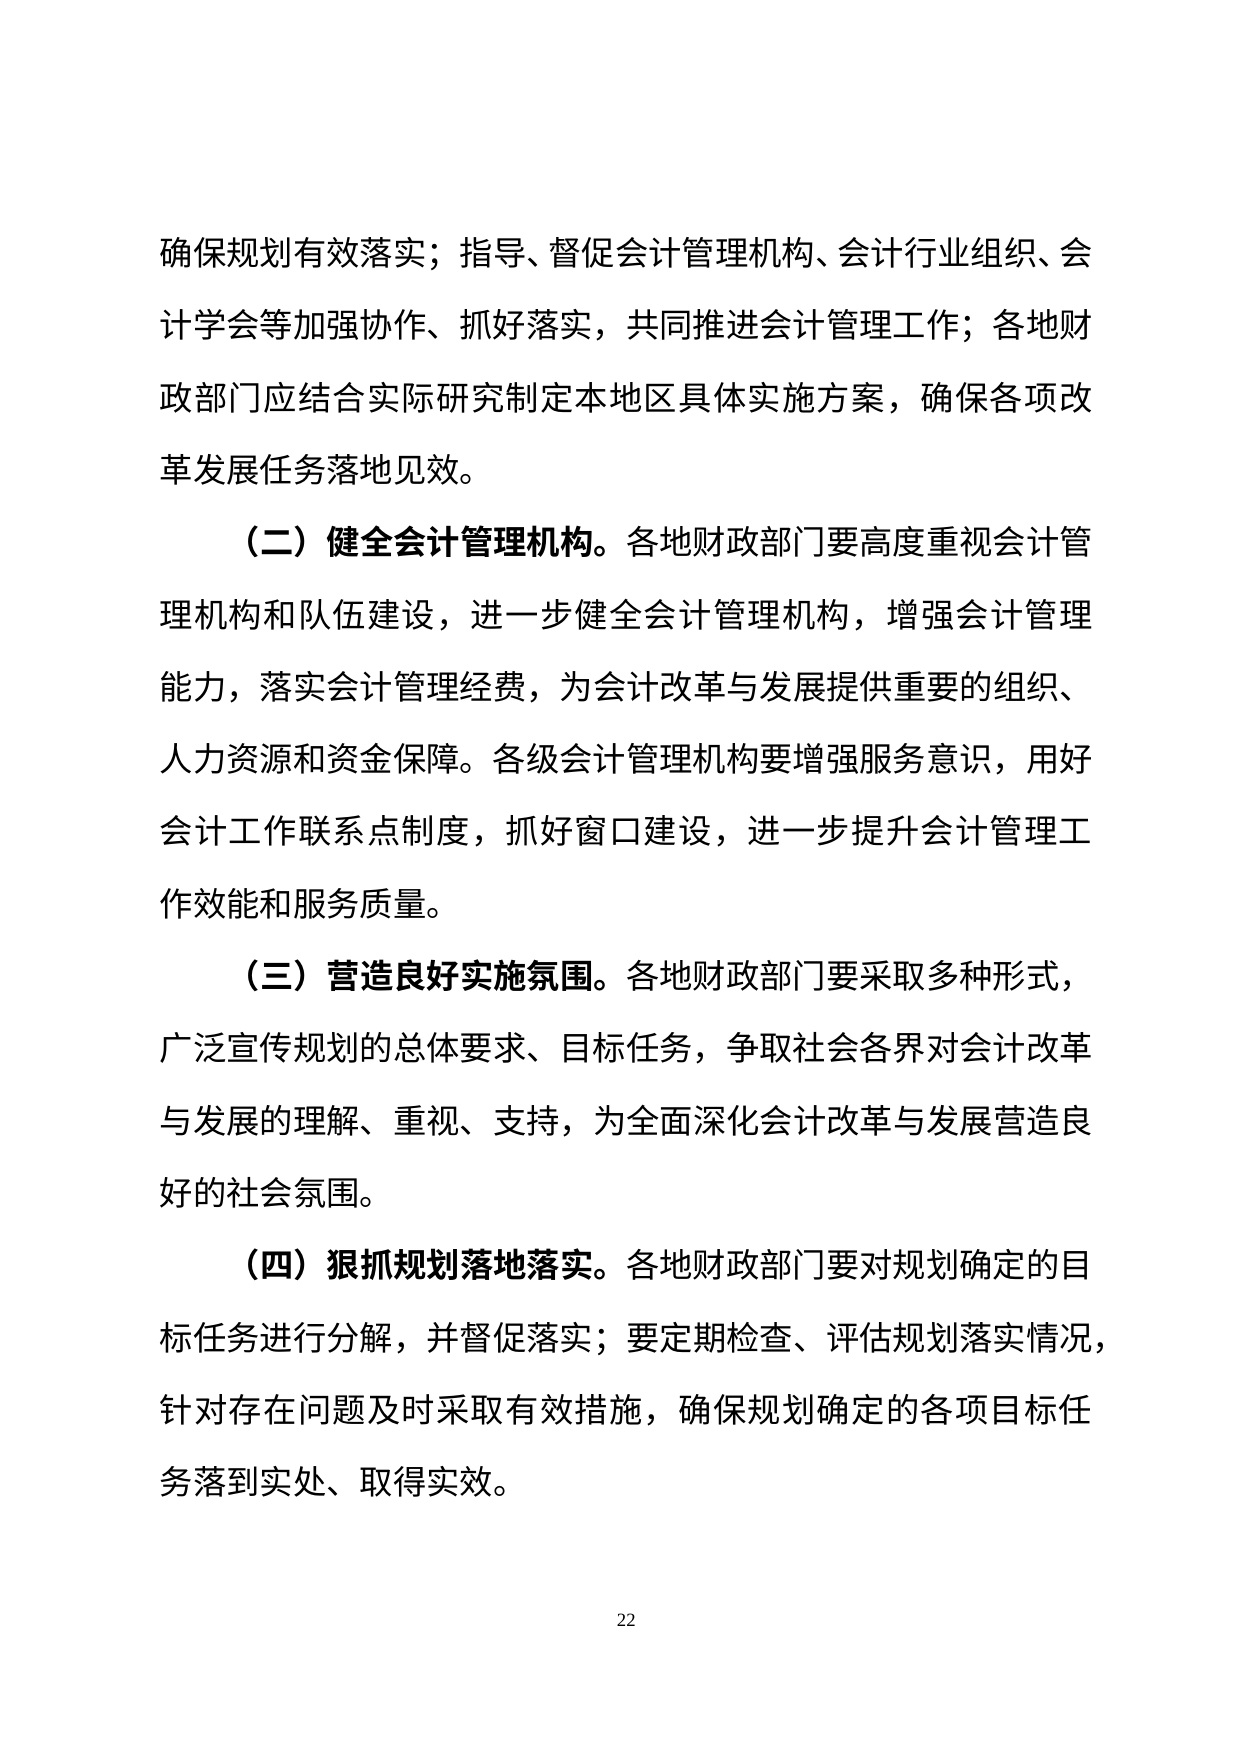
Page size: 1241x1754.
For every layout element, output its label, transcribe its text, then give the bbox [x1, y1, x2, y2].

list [159, 227, 1093, 564]
list （二）健全会计管理机构。各地财政部门要高度重视会计管理机构和队伍建设，进一步健全会计管理机构，增强会计管理能力，落实会计管理经费，为会计改革与发展提供重要的组织、人力资源和资金保障。各级会计管理机构要增强服务意识，用好会计工作联系点制度，抓好窗口建设，进一步提升会计管理工作效能和服务质量。 [159, 588, 1093, 998]
list （三）营造良好实施氛围。各地财政部门要采取多种形式，广泛宣传规划的总体要求、目标任务，争取社会各界对会计改革与发展的理解、重视、支持，为全面深化会计改革与发展营造良好的社会氛围。 [159, 1022, 1093, 1287]
list （四）狠抓规划落地落实。各地财政部门要对规划确定的目标任务进行分解，并督促落实；要定期检查、评估规划落实情况，针对存在问题及时采取有效措施，确保规划确定的各项目标任务落到实处、取得实效。 [159, 1311, 1093, 1576]
